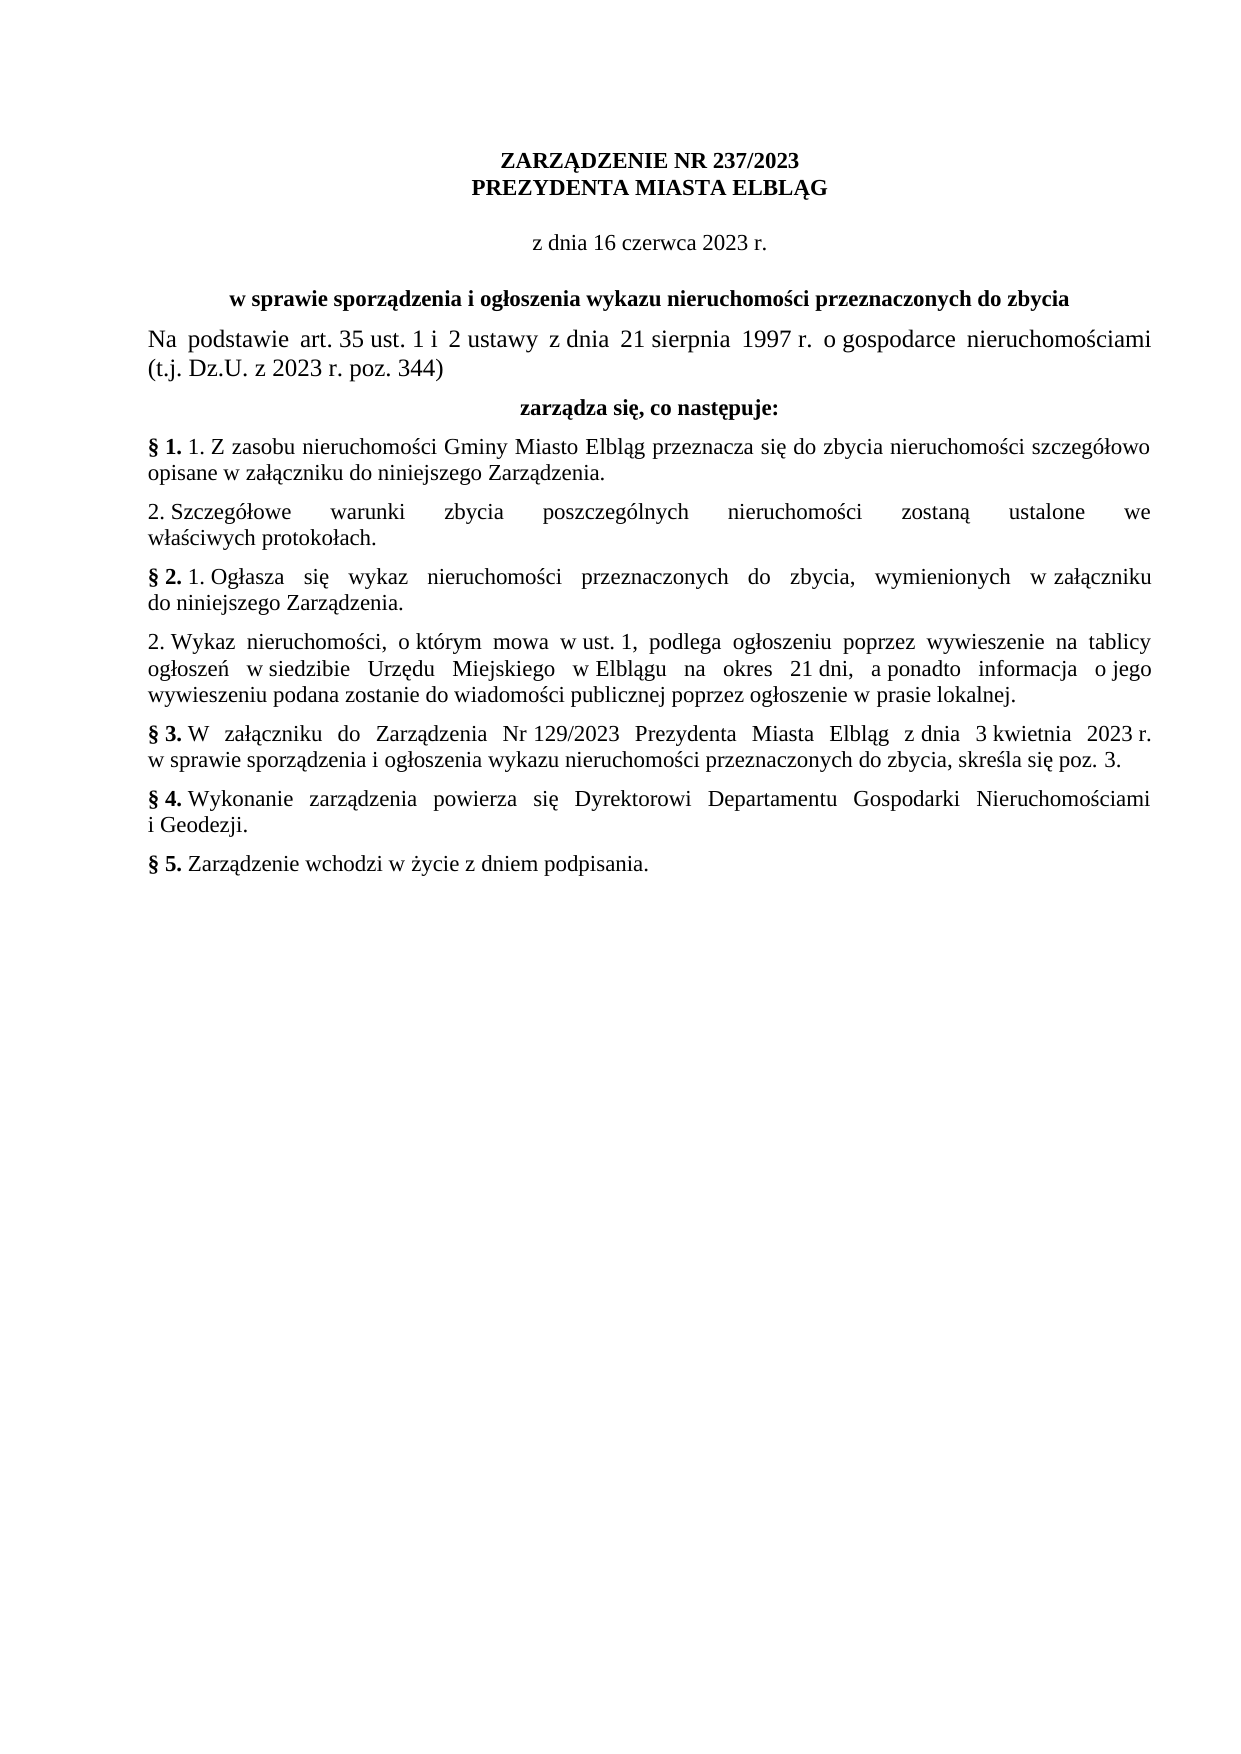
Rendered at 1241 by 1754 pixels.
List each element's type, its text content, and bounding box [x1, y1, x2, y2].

text w sprawie sporządzenia i ogłoszenia wykazu nieruchomości przeznaczonych do zbycia [148, 285, 1152, 311]
text § 3. W załączniku do Zarządzenia Nr 129/2023 Prezydenta Miasta Elbląg z dnia 3 kwietnia 2023 r. w sprawie sporządzenia i ogłoszenia wykazu nieruchomości przeznaczonych do zbycia, skreśla się poz. 3. [148, 720, 1152, 773]
text § 5. Zarządzenie wchodzi w życie z dniem podpisania. [148, 850, 1152, 877]
text § 4. Wykonanie zarządzenia powierza się Dyrektorowi Departamentu Gospodarki Nieruchomościami i Geodezji. [148, 785, 1152, 838]
text Na podstawie art. 35 ust. 1 i 2 ustawy z dnia 21 sierpnia 1997 r. o gospodarce nieruchomościami (t.j. Dz.U. z 2023 r. poz. 344) [148, 324, 1152, 381]
text zarządza się, co następuje: [148, 394, 1152, 420]
text z dnia 16 czerwca 2023 r. [148, 229, 1152, 256]
text Zarządzenie Nr 237/2023 Prezydenta Miasta Elbląg [148, 148, 1152, 200]
text § 2. 1. Ogłasza się wykaz nieruchomości przeznaczonych do zbycia, wymienionych w załączniku do niniejszego Zarządzenia. [148, 563, 1152, 616]
text 2. Szczegółowe warunki zbycia poszczególnych nieruchomości zostaną ustalone we właściwych protokołach. [148, 498, 1152, 551]
text 2. Wykaz nieruchomości, o którym mowa w ust. 1, podlega ogłoszeniu poprzez wywieszenie na tablicy ogłoszeń w siedzibie Urzędu Miejskiego w Elblągu na okres 21 dni, a ponadto informacja o jego wywieszeniu podana zostanie do wiadomości publicznej poprzez ogłoszenie w prasie lokalnej. [148, 628, 1152, 707]
text § 1. 1. Z zasobu nieruchomości Gminy Miasto Elbląg przeznacza się do zbycia nieruchomości szczegółowo opisane w załączniku do niniejszego Zarządzenia. [148, 433, 1152, 485]
